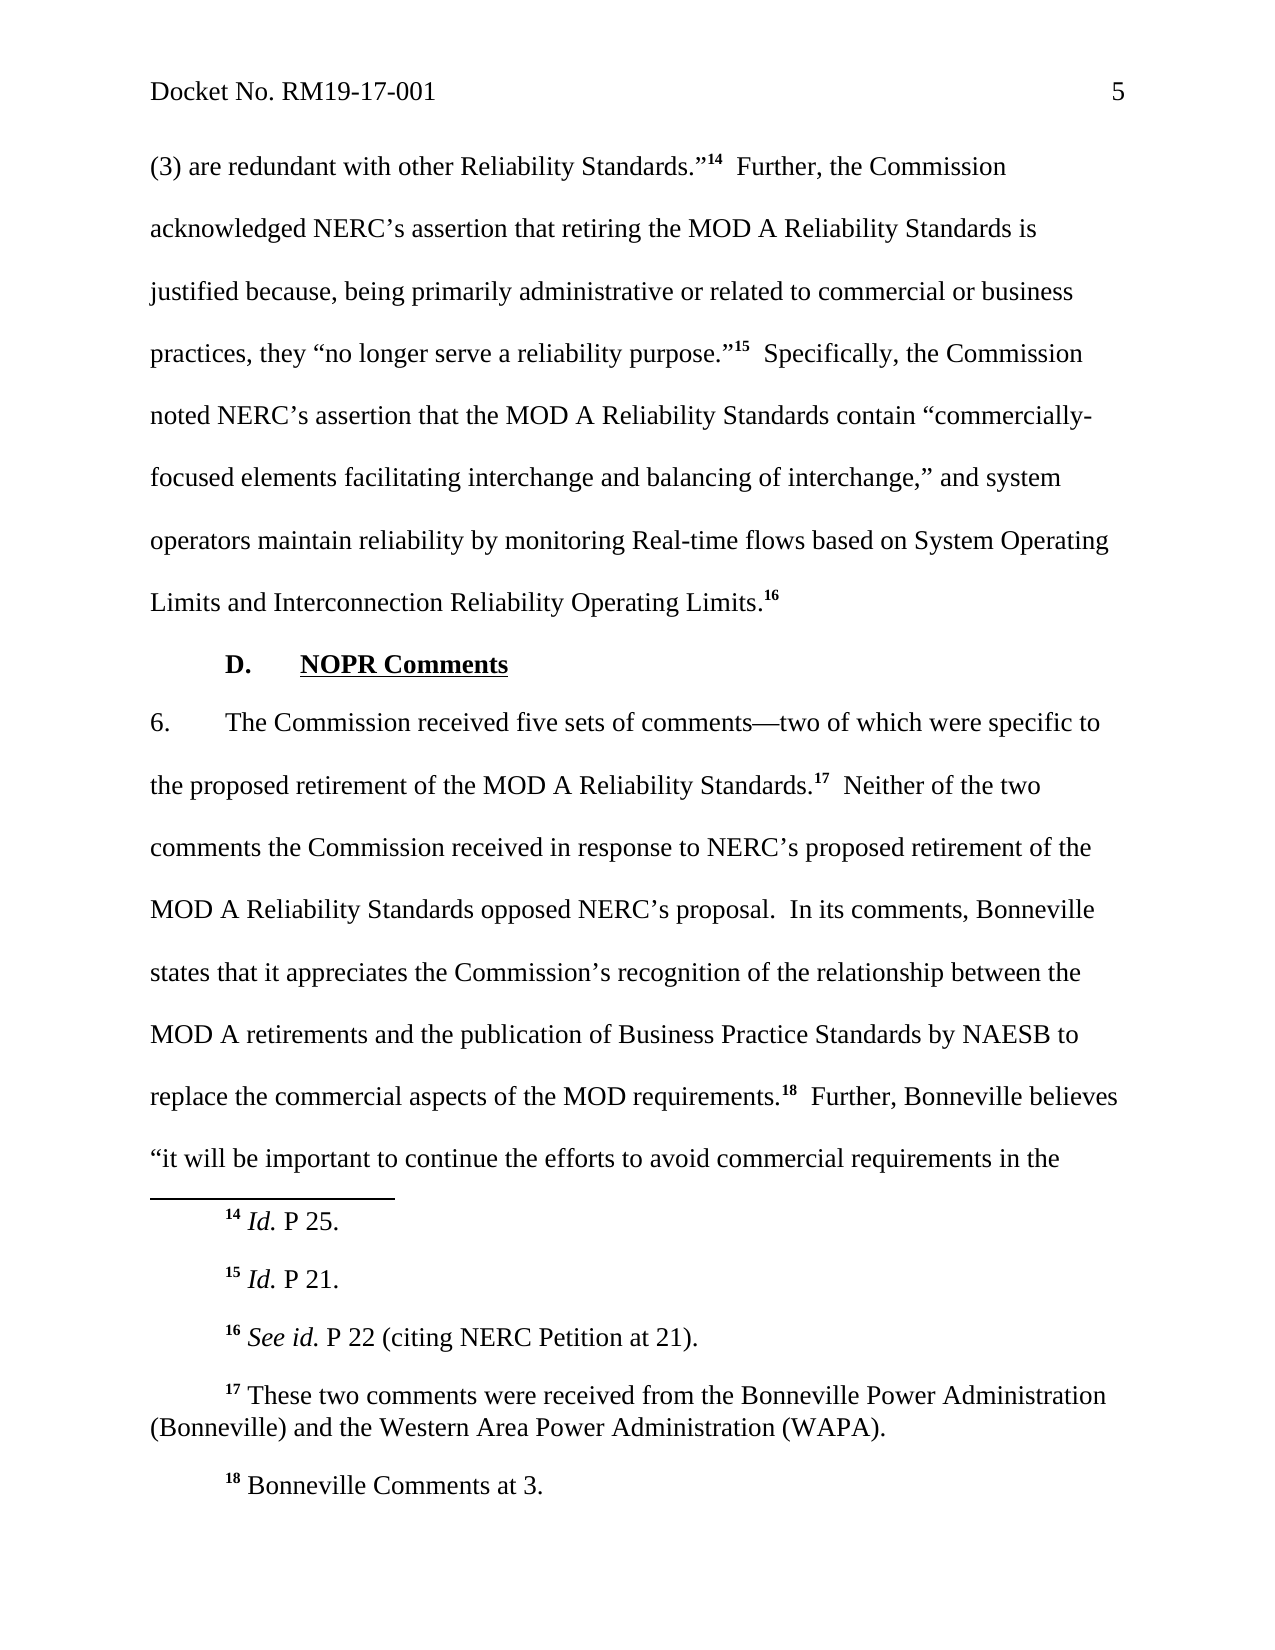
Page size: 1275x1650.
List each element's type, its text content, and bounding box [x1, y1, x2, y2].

text The Commission noted that NERC’s proposed retirements “are largely consistent with the Commission-approved bases for retiring Reliability Standard requirements articulated in prior proceedings.” In proposing to approve NERC’s request, the Commission stated that NERC “provided an adequate basis to conclude that the requirements proposed for retirement: (1) provide little or no reliability benefit; (2) are administrative in nature or relate expressly to commercial or business practices; or (3) are redundant with other Reliability Standards.” Further, the Commission acknowledged NERC’s assertion that retiring the MOD A Reliability Standards is justified because, being primarily administrative or related to commercial or business practices, they “no longer serve a reliability purpose.” Specifically, the Commission noted NERC’s assertion that the MOD A Reliability Standards contain “commercially-focused elements facilitating interchange and balancing of interchange,” and system operators maintain reliability by monitoring Real-time flows based on System Operating Limits and Interconnection Reliability Operating Limits. [150, 150, 1125, 617]
subtitle NOPR Comments [225, 648, 1125, 679]
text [150, 707, 1125, 1174]
